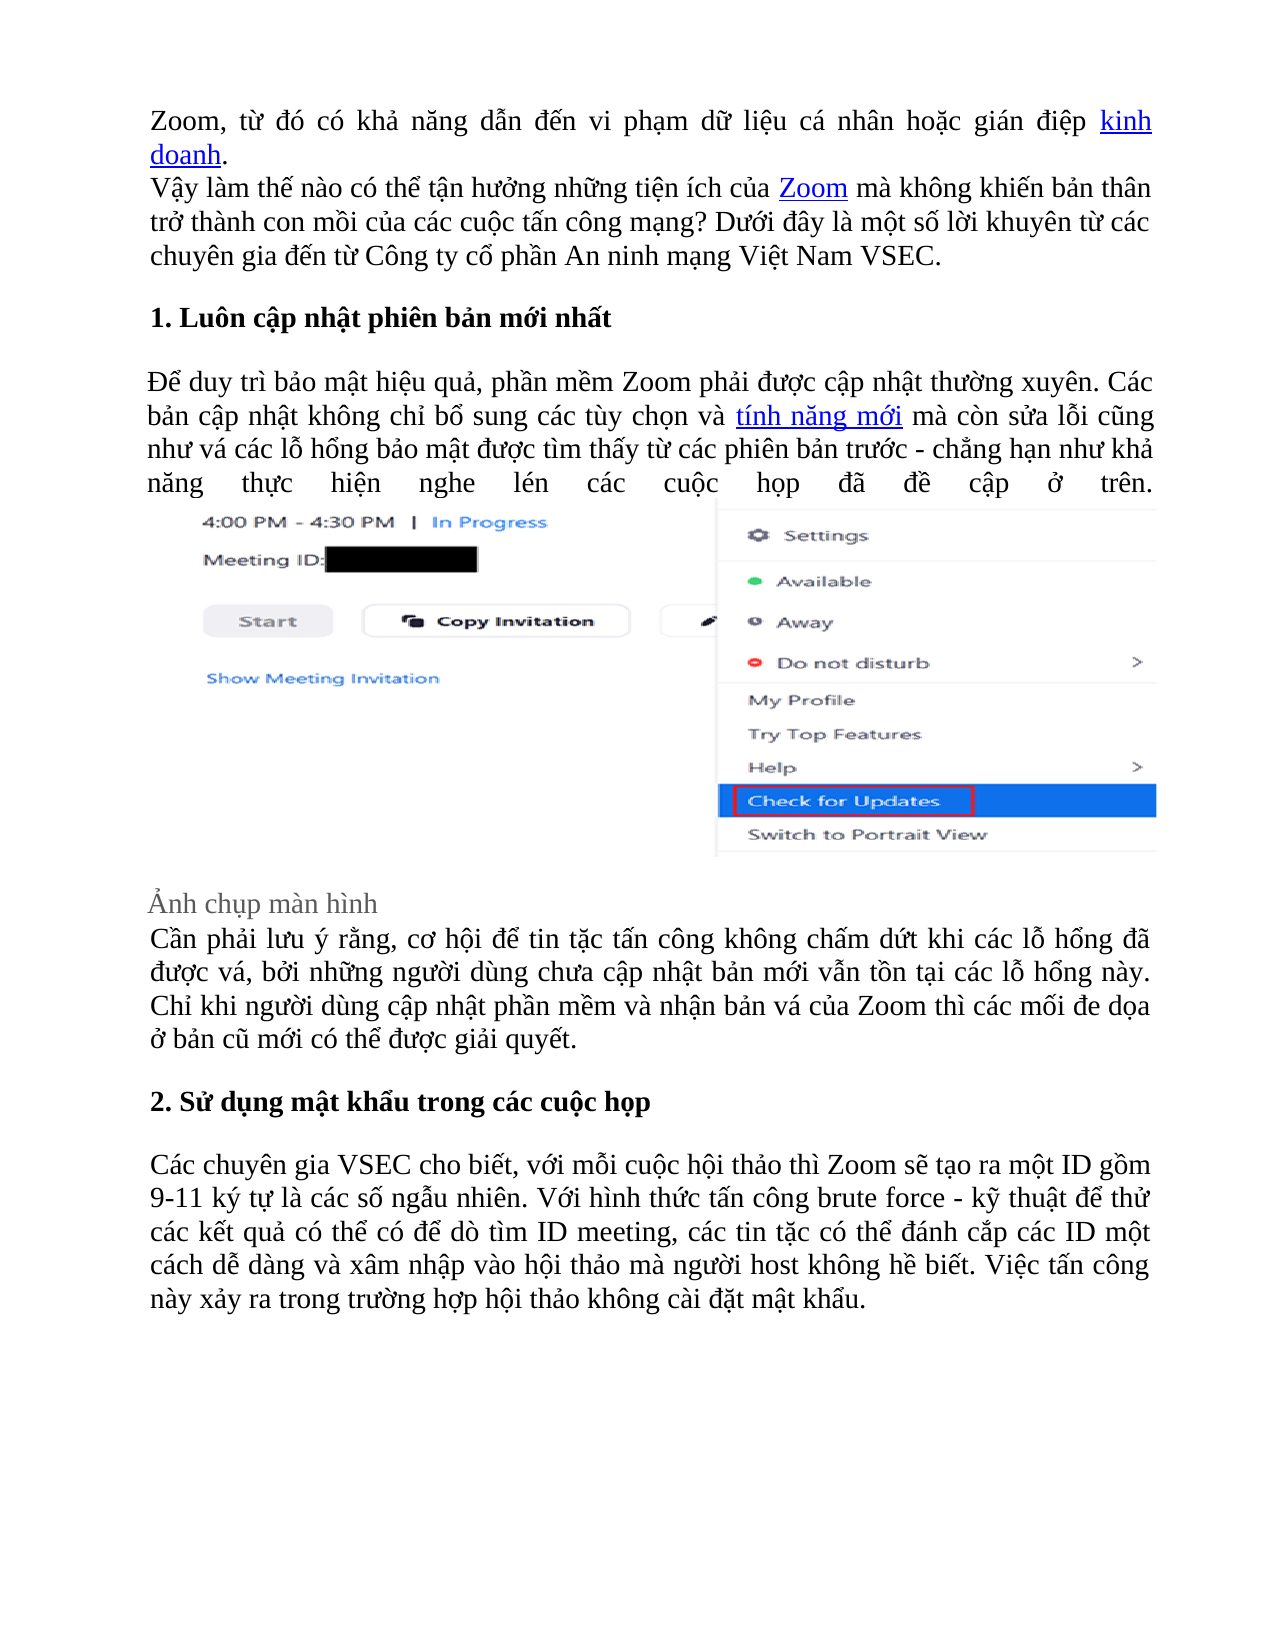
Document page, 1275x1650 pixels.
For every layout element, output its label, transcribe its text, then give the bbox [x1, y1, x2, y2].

text 2. Sử dụng mật khẩu trong các cuộc họp [150, 1084, 1152, 1118]
table_header Để duy trì bảo mật hiệu quả, phần mềm Zoom phải được cập nhật thường xuyên. Các bản cập nhật không chỉ bổ sung các tùy chọn và tính năng mới mà còn sửa lỗi cũng như vá các lỗ hổng bảo mật được tìm thấy từ các phiên bản trước - chẳng hạn như khả năng thực hiện nghe lén các cuộc họp đã đề cập ở trên. Ảnh chụp màn hình [145, 363, 1156, 921]
picture [146, 498, 1157, 857]
text Các chuyên gia VSEC cho biết, với mỗi cuộc hội thảo thì Zoom sẽ tạo ra một ID gồm 9-11 ký tự là các số ngẫu nhiên. Với hình thức tấn công brute force - kỹ thuật để thử các kết quả có thể có để dò tìm ID meeting, các tin tặc có thể đánh cắp các ID một cách dễ dàng và xâm nhập vào hội thảo mà người host không hề biết. Việc tấn công này xảy ra trong trường hợp hội thảo không cài đặt mật khẩu. [150, 1147, 1152, 1314]
text 1. Luôn cập nhật phiên bản mới nhất [150, 300, 1152, 334]
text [150, 103, 1152, 171]
text Cần phải lưu ý rằng, cơ hội để tin tặc tấn công không chấm dứt khi các lỗ hổng đã được vá, bởi những người dùng chưa cập nhật bản mới vẫn tồn tại các lỗ hổng này. Chỉ khi người dùng cập nhật phần mềm và nhận bản vá của Zoom thì các mối đe dọa ở bản cũ mới có thể được giải quyết. [150, 921, 1152, 1055]
text Vậy làm thế nào có thể tận hưởng những tiện ích của Zoom mà không khiến bản thân trở thành con mồi của các cuộc tấn công mạng? Dưới đây là một số lời khuyên từ các chuyên gia đến từ Công ty cổ phần An ninh mạng Việt Nam VSEC. [150, 171, 1152, 271]
